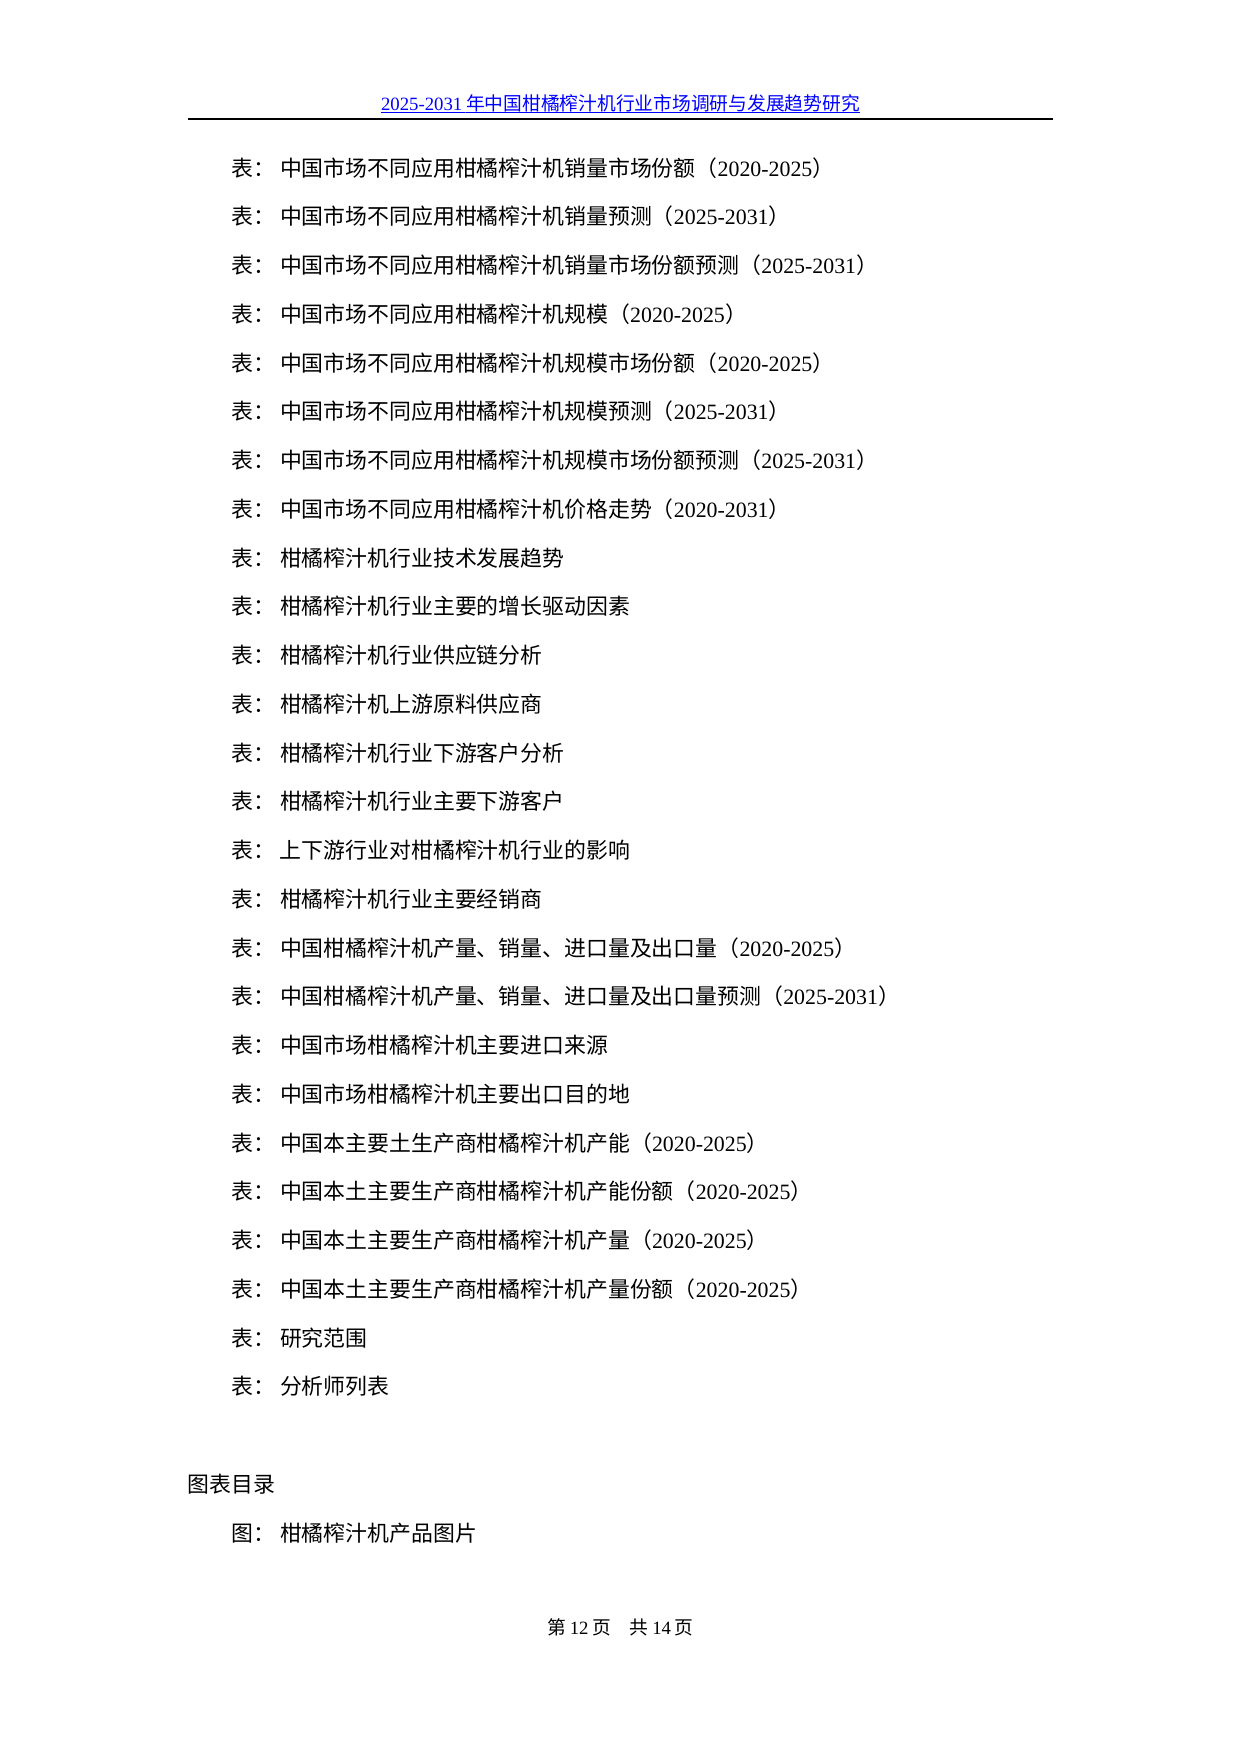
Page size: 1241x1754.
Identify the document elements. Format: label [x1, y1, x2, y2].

text [187, 150, 1053, 1548]
